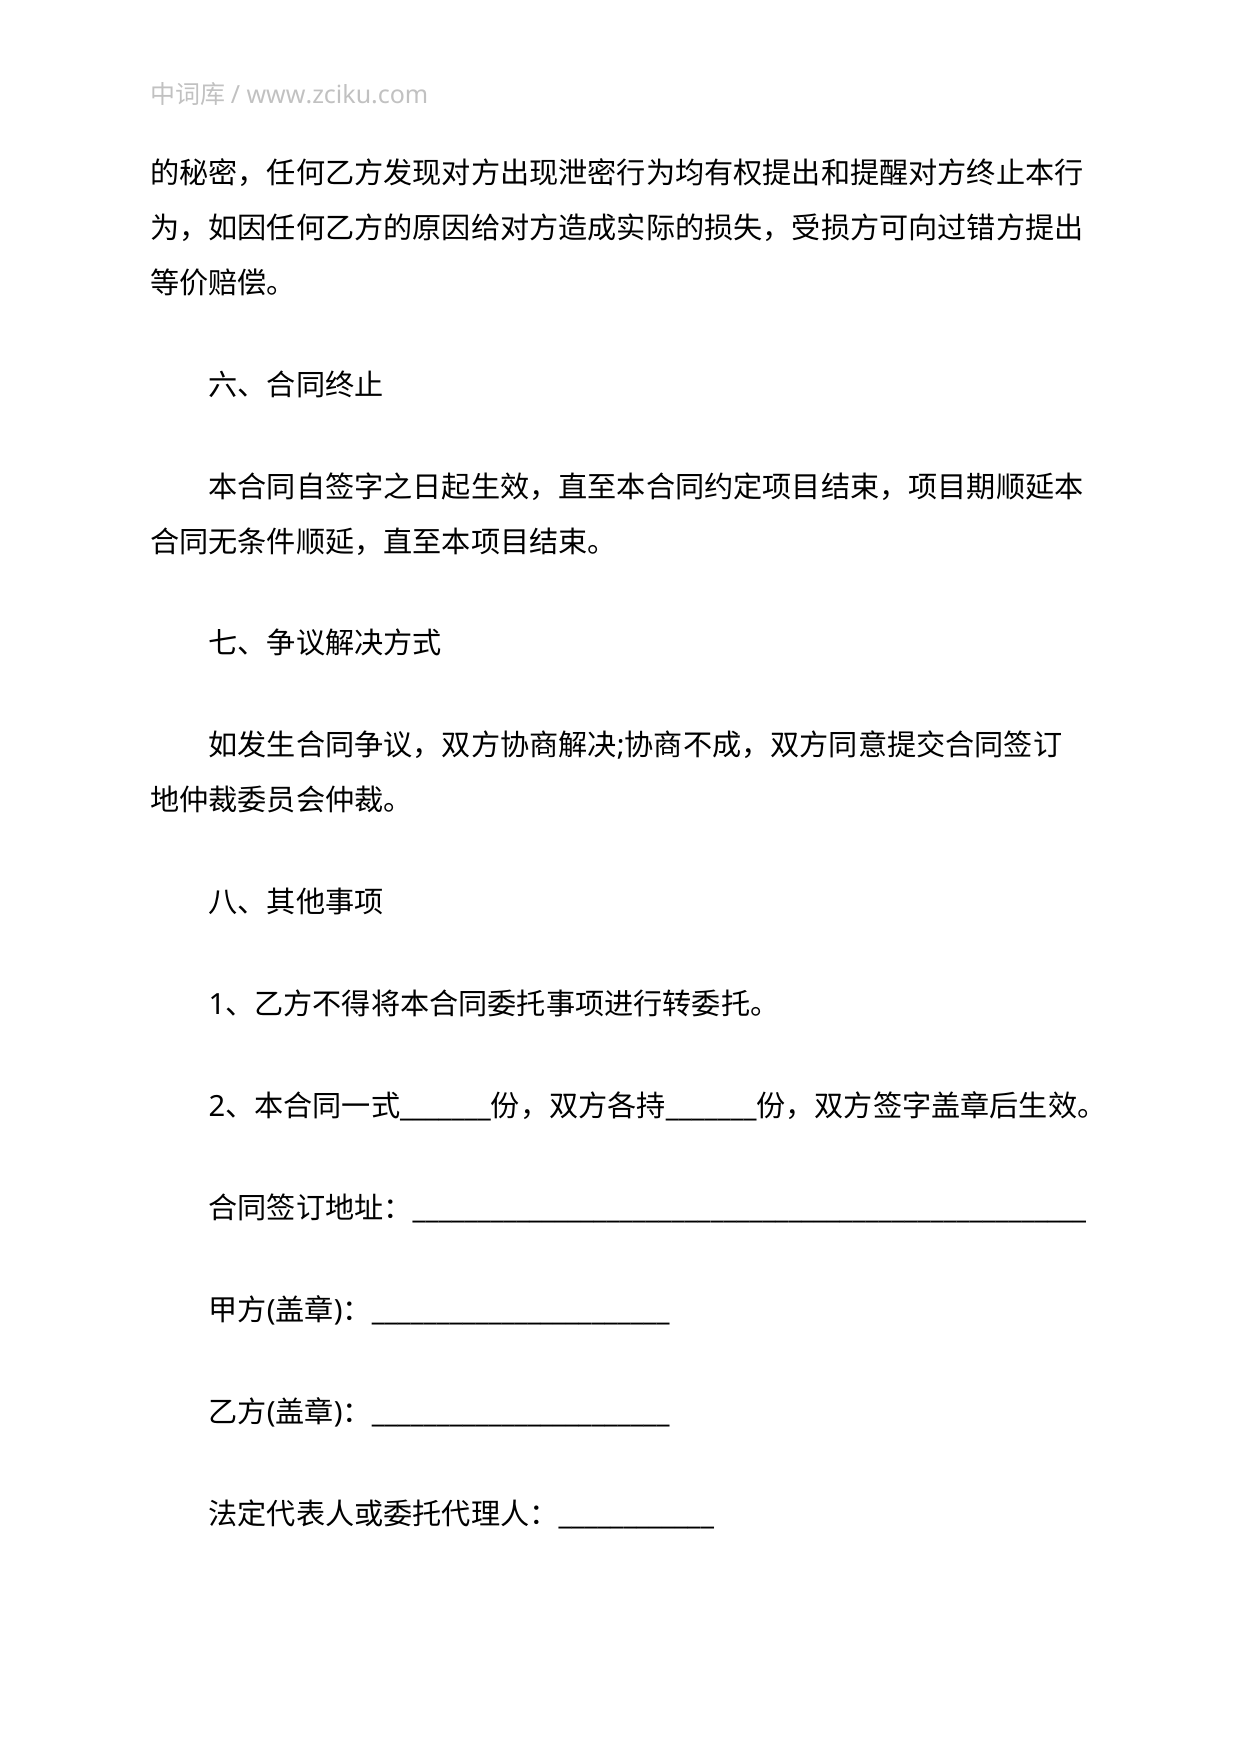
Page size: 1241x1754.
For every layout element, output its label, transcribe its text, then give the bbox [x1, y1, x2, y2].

text 八、其他事项 [150, 878, 1090, 921]
text 七、争议解决方式 [150, 620, 1090, 662]
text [150, 1490, 1090, 1533]
text 合同签订地址：____________________________________________________ [150, 1184, 1090, 1227]
text 乙方(盖章)：_______________________ [150, 1388, 1090, 1431]
text 1、乙方不得将本合同委托事项进行转委托。 [150, 980, 1090, 1023]
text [150, 150, 1090, 302]
text 2、本合同一式_______份，双方各持_______份，双方签字盖章后生效。 [150, 1082, 1090, 1125]
text 如发生合同争议，双方协商解决;协商不成，双方同意提交合同签订地仲裁委员会仲裁。 [150, 722, 1090, 819]
text 本合同自签字之日起生效，直至本合同约定项目结束，项目期顺延本合同无条件顺延，直至本项目结束。 [150, 463, 1090, 561]
text 六、合同终止 [150, 362, 1090, 404]
text 甲方(盖章)：_______________________ [150, 1286, 1090, 1329]
